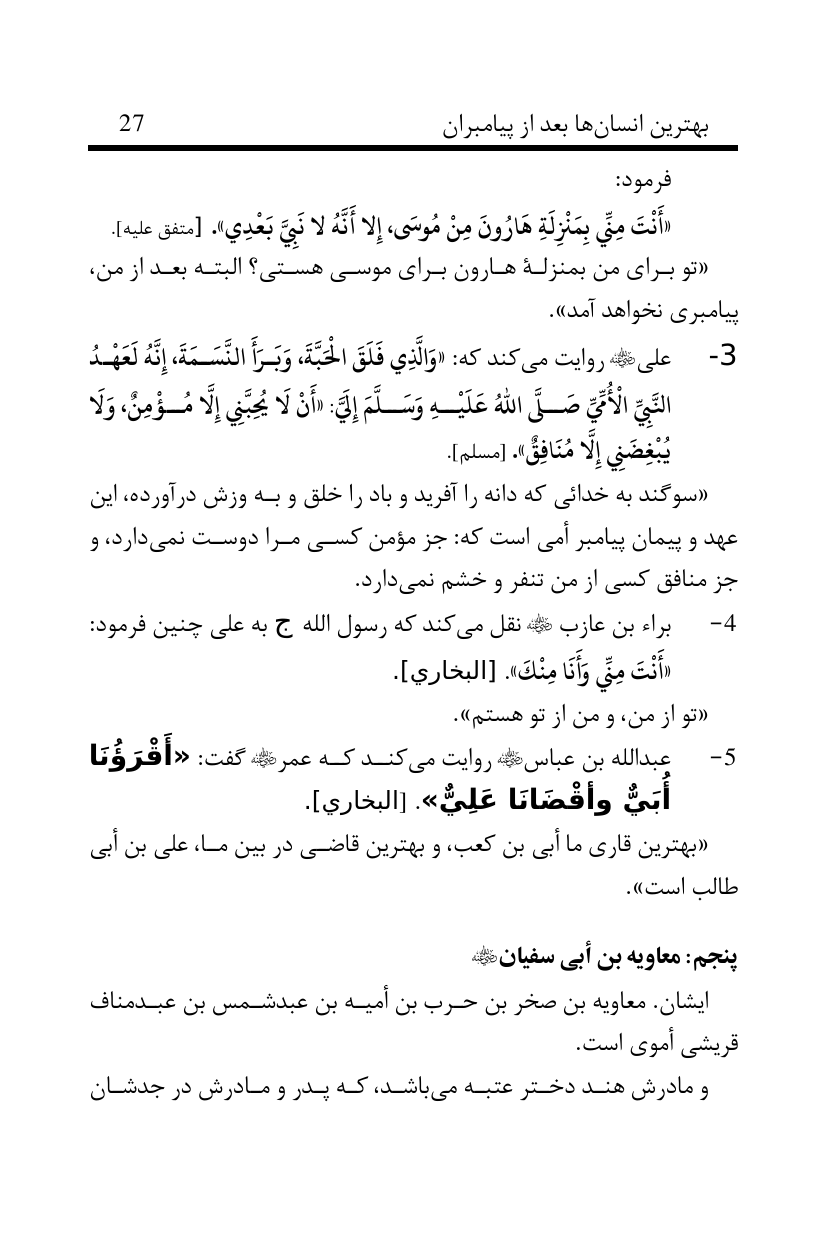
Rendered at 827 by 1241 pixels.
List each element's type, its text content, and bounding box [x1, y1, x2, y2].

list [89, 161, 708, 204]
list عبدالله بن عباس روایت می‌‌کند که عمر گفت: «أَقْرَؤُنَا أُبَيٌّ وأقْضَانَا عَلِيٌّ». [البخاري]. [89, 739, 708, 827]
list علی روایت می‌‌کند که: «وَالَّذِي فَلَقَ الْحَبَّةَ، وَبَرَأَ النَّسَمَةَ، إِنَّهُ لَعَهْدُ النَّبِيِّ الْأُمِّيِّ صَلَّى اللهُ عَلَيْهِ وَسَلَّمَ إِلَيَّ: «أَنْ لَا يُحِبَّنِي إِلَّا مُؤْمِنٌ، وَلَا يُبْغِضَنِي إِلَّا مُنَافِقٌ». [مسلم]. [89, 335, 708, 476]
text «تو برای‌‌ من بمنزلۀ هارون برای‌‌ موسی‌‌ هستى؟ البته بعد از من، پیامبری‌‌ نخواهد آمد». [89, 250, 738, 335]
text ایشان. معاویه بن صخر بن حرب بن أمیه بن عبدشمس بن عبدمناف قریشی‌‌ أموی‌‌ است. [89, 983, 738, 1068]
text «أَنْتَ مِنِّي بِمَنْزِلَةِ هَارُونَ مِنْ مُوسَى، إِلا أَنَّهُ لا نَبِيَّ بَعْدِي». [متفق علیه]. [89, 204, 671, 250]
text «سوگند به خدائی‌‌ که دانه را آفرید و باد را خلق و به وزش درآورده، این عهد و پیمان پیامبر أمی‌‌ است که: جز مؤمن کسی مرا دوست نمی‌‌دارد، و جز منافق کسی از من تنفر و خشم نمی‌‌دارد. [89, 476, 738, 604]
text «بهترین قاری ما أبی‌‌ بن کعب، و بهترین قاضی در بین ما، علی‌‌ بن أبی‌‌ طالب است». [89, 827, 738, 912]
list براء بن عازب نقل می‌‌کند که رسول الله ج به علی‌‌ چنین فرمود: «أَنْتَ مِنِّي وَأَنَا مِنْكَ». [البخاري]. [89, 604, 708, 697]
text «تو از من، و من از تو هستم». [89, 697, 738, 739]
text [89, 1068, 738, 1111]
text پنجم: معاویه بن أبی سفیان [89, 937, 738, 977]
